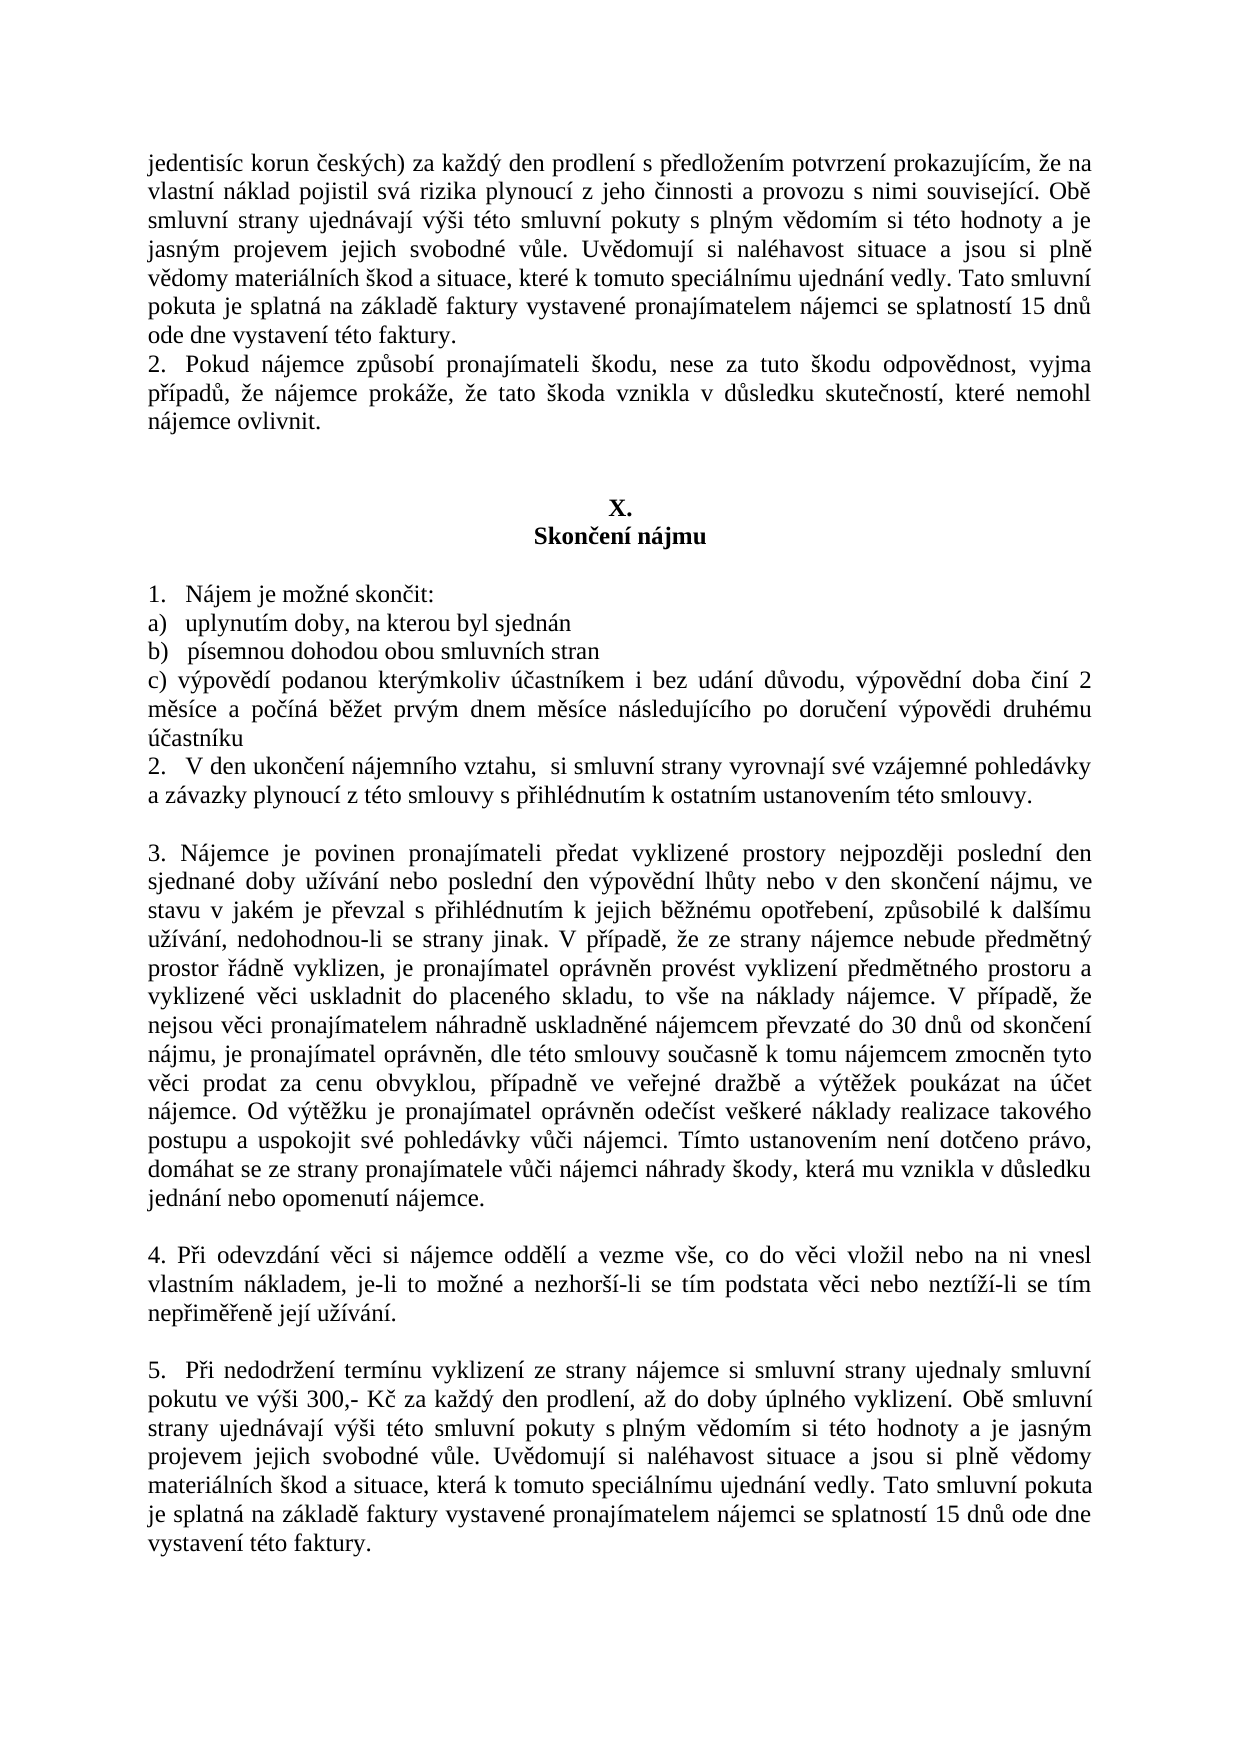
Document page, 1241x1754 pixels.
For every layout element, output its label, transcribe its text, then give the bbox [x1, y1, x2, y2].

text a) uplynutím doby, na kterou byl sjednán [148, 608, 1093, 636]
text Skončení nájmu [148, 521, 1093, 550]
text 3. Nájemce je povinen pronajímateli předat vyklizené prostory nejpozději poslední den sjednané doby užívání nebo poslední den výpovědní lhůty nebo v den skončení nájmu, ve stavu v jakém je převzal s přihlédnutím k jejich běžnému opotřebení, způsobilé k dalšímu užívání, nedohodnou-li se strany jinak. V případě, že ze strany nájemce nebude předmětný prostor řádně vyklizen, je pronajímatel oprávněn provést vyklizení předmětného prostoru a vyklizené věci uskladnit do placeného skladu, to vše na náklady nájemce. V případě, že nejsou věci pronajímatelem náhradně uskladněné nájemcem převzaté do 30 dnů od skončení nájmu, je pronajímatel oprávněn, dle této smlouvy současně k tomu nájemcem zmocněn tyto věci prodat za cenu obvyklou, případně ve veřejné dražbě a výtěžek poukázat na účet nájemce. Od výtěžku je pronajímatel oprávněn odečíst veškeré náklady realizace takového postupu a uspokojit své pohledávky vůči nájemci. Tímto ustanovením není dotčeno právo, domáhat se ze strany pronajímatele vůči nájemci náhrady škody, která mu vznikla v důsledku jednání nebo opomenutí nájemce. [148, 838, 1093, 1211]
text 2. Pokud nájemce způsobí pronajímateli škodu, nese za tuto škodu odpovědnost, vyjma případů, že nájemce prokáže, že tato škoda vznikla v důsledku skutečností, které nemohl nájemce ovlivnit. [148, 349, 1093, 435]
text 5. Při nedodržení termínu vyklizení ze strany nájemce si smluvní strany ujednaly smluvní pokutu ve výši 300,- Kč za každý den prodlení, až do doby úplného vyklizení. Obě smluvní strany ujednávají výši této smluvní pokuty s plným vědomím si této hodnoty a je jasným projevem jejich svobodné vůle. Uvědomují si naléhavost situace a jsou si plně vědomy materiálních škod a situace, která k tomuto speciálnímu ujednání vedly. Tato smluvní pokuta je splatná na základě faktury vystavené pronajímatelem nájemci se splatností 15 dnů ode dne vystavení této faktury. [148, 1355, 1093, 1556]
text 1. Nájem je možné skončit: [148, 579, 1093, 608]
text 2. V den ukončení nájemního vztahu, si smluvní strany vyrovnají své vzájemné pohledávky a závazky plynoucí z této smlouvy s přihlédnutím k ostatním ustanovením této smlouvy. [148, 751, 1093, 809]
text 4. Při odevzdání věci si nájemce oddělí a vezme vše, co do věci vložil nebo na ni vnesl vlastním nákladem, je-li to možné a nezhorší-li se tím podstata věci nebo neztíží-li se tím nepřiměřeně její užívání. [148, 1240, 1093, 1326]
text X. [148, 493, 1093, 521]
text b) písemnou dohodou obou smluvních stran [148, 636, 1093, 665]
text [148, 148, 1093, 349]
text c) výpovědí podanou kterýmkoliv účastníkem i bez udání důvodu, výpovědní doba činí 2 měsíce a počíná běžet prvým dnem měsíce následujícího po doručení výpovědi druhému účastníku [148, 665, 1093, 751]
